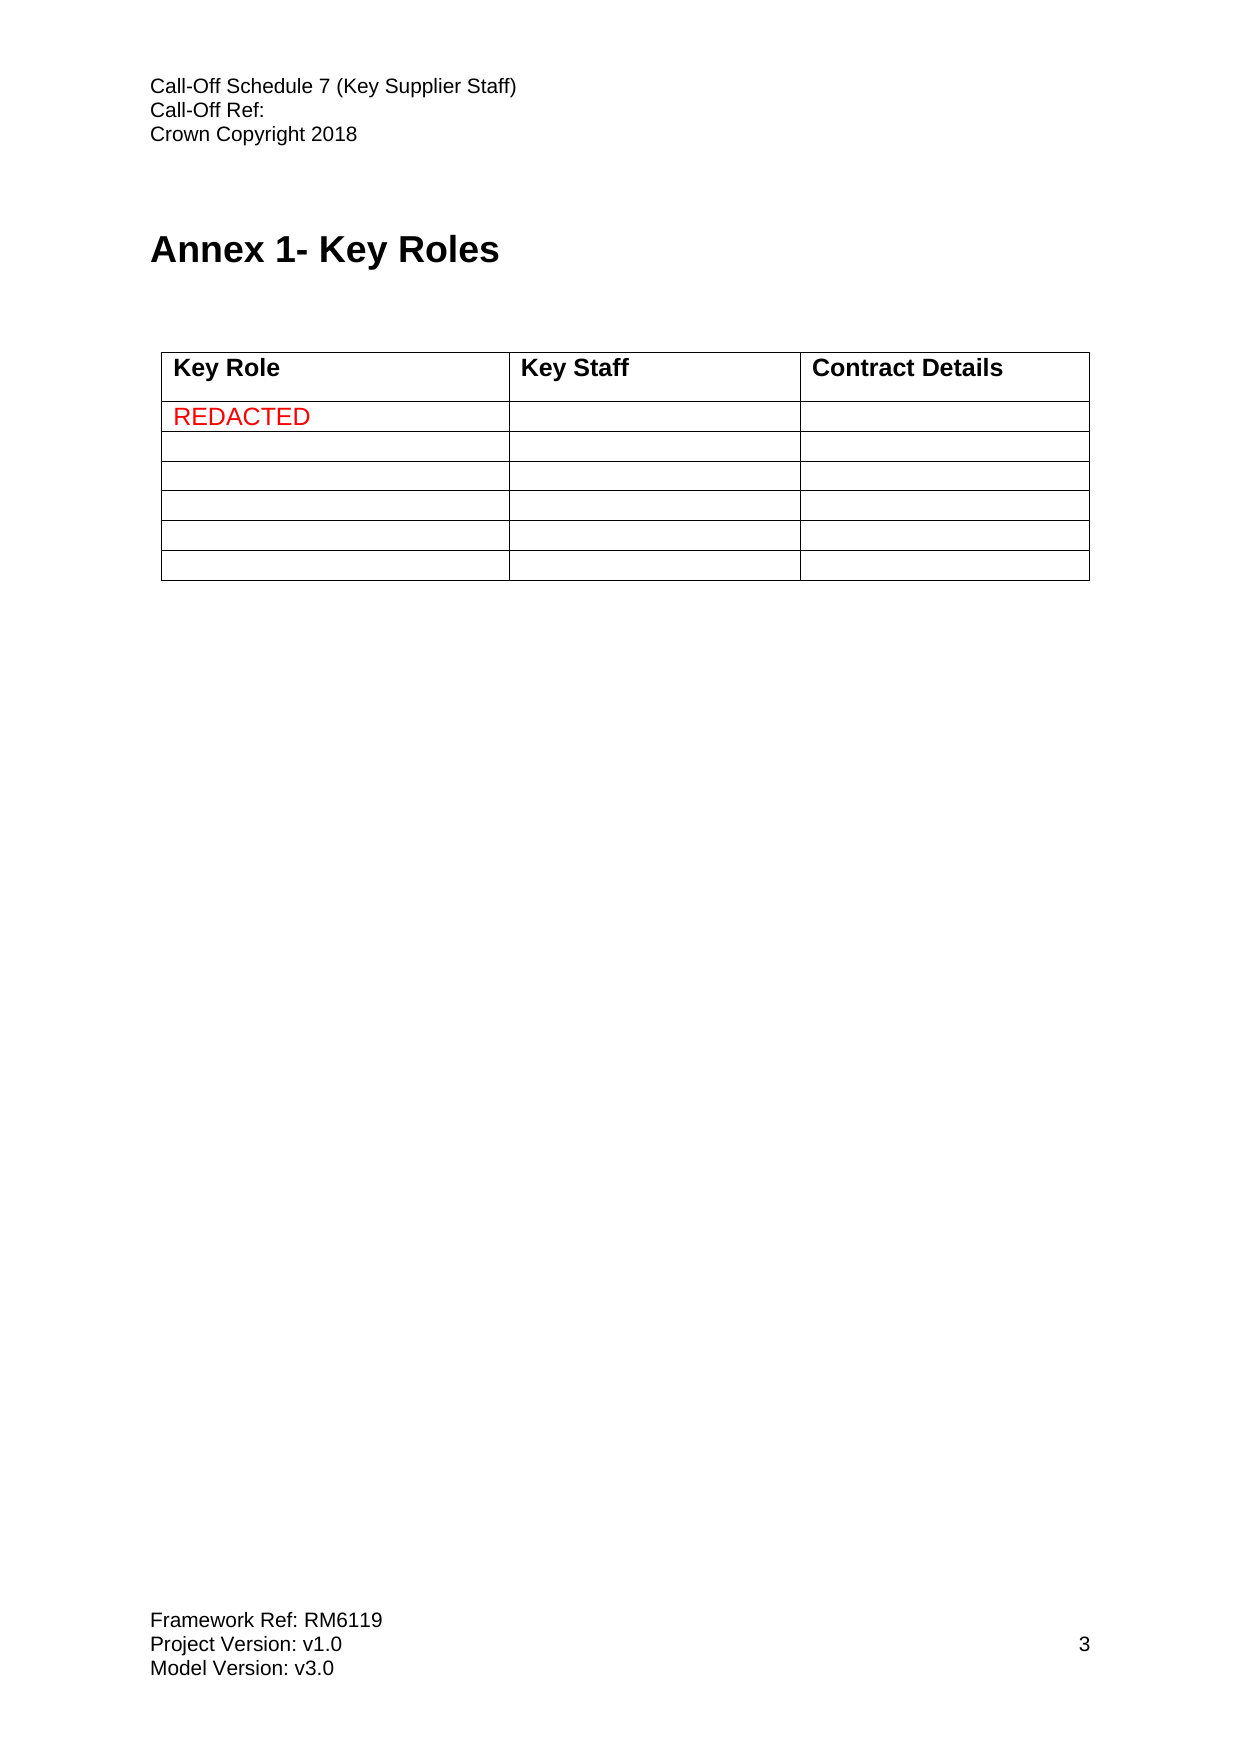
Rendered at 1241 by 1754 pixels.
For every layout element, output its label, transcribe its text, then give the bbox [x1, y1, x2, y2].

table_cell [510, 551, 800, 580]
text Annex 1- Key Roles [150, 228, 1090, 271]
table_cell [510, 462, 800, 490]
table_cell [162, 462, 509, 490]
table_cell [162, 521, 509, 550]
table_header Contract Details [801, 353, 1089, 401]
table_cell [801, 462, 1089, 490]
table_cell [801, 402, 1089, 431]
table_header Key Role [162, 353, 509, 401]
table_cell [510, 402, 800, 431]
table_cell [162, 551, 509, 580]
table_cell [510, 521, 800, 550]
table_cell [801, 432, 1089, 461]
table_cell [162, 491, 509, 520]
table_cell [162, 432, 509, 461]
table_header Key Staff [510, 353, 800, 401]
table_cell [510, 432, 800, 461]
table_cell [801, 491, 1089, 520]
table_cell [801, 521, 1089, 550]
table_cell REDACTED [162, 402, 509, 431]
table_cell [510, 491, 800, 520]
table_cell [801, 551, 1089, 580]
